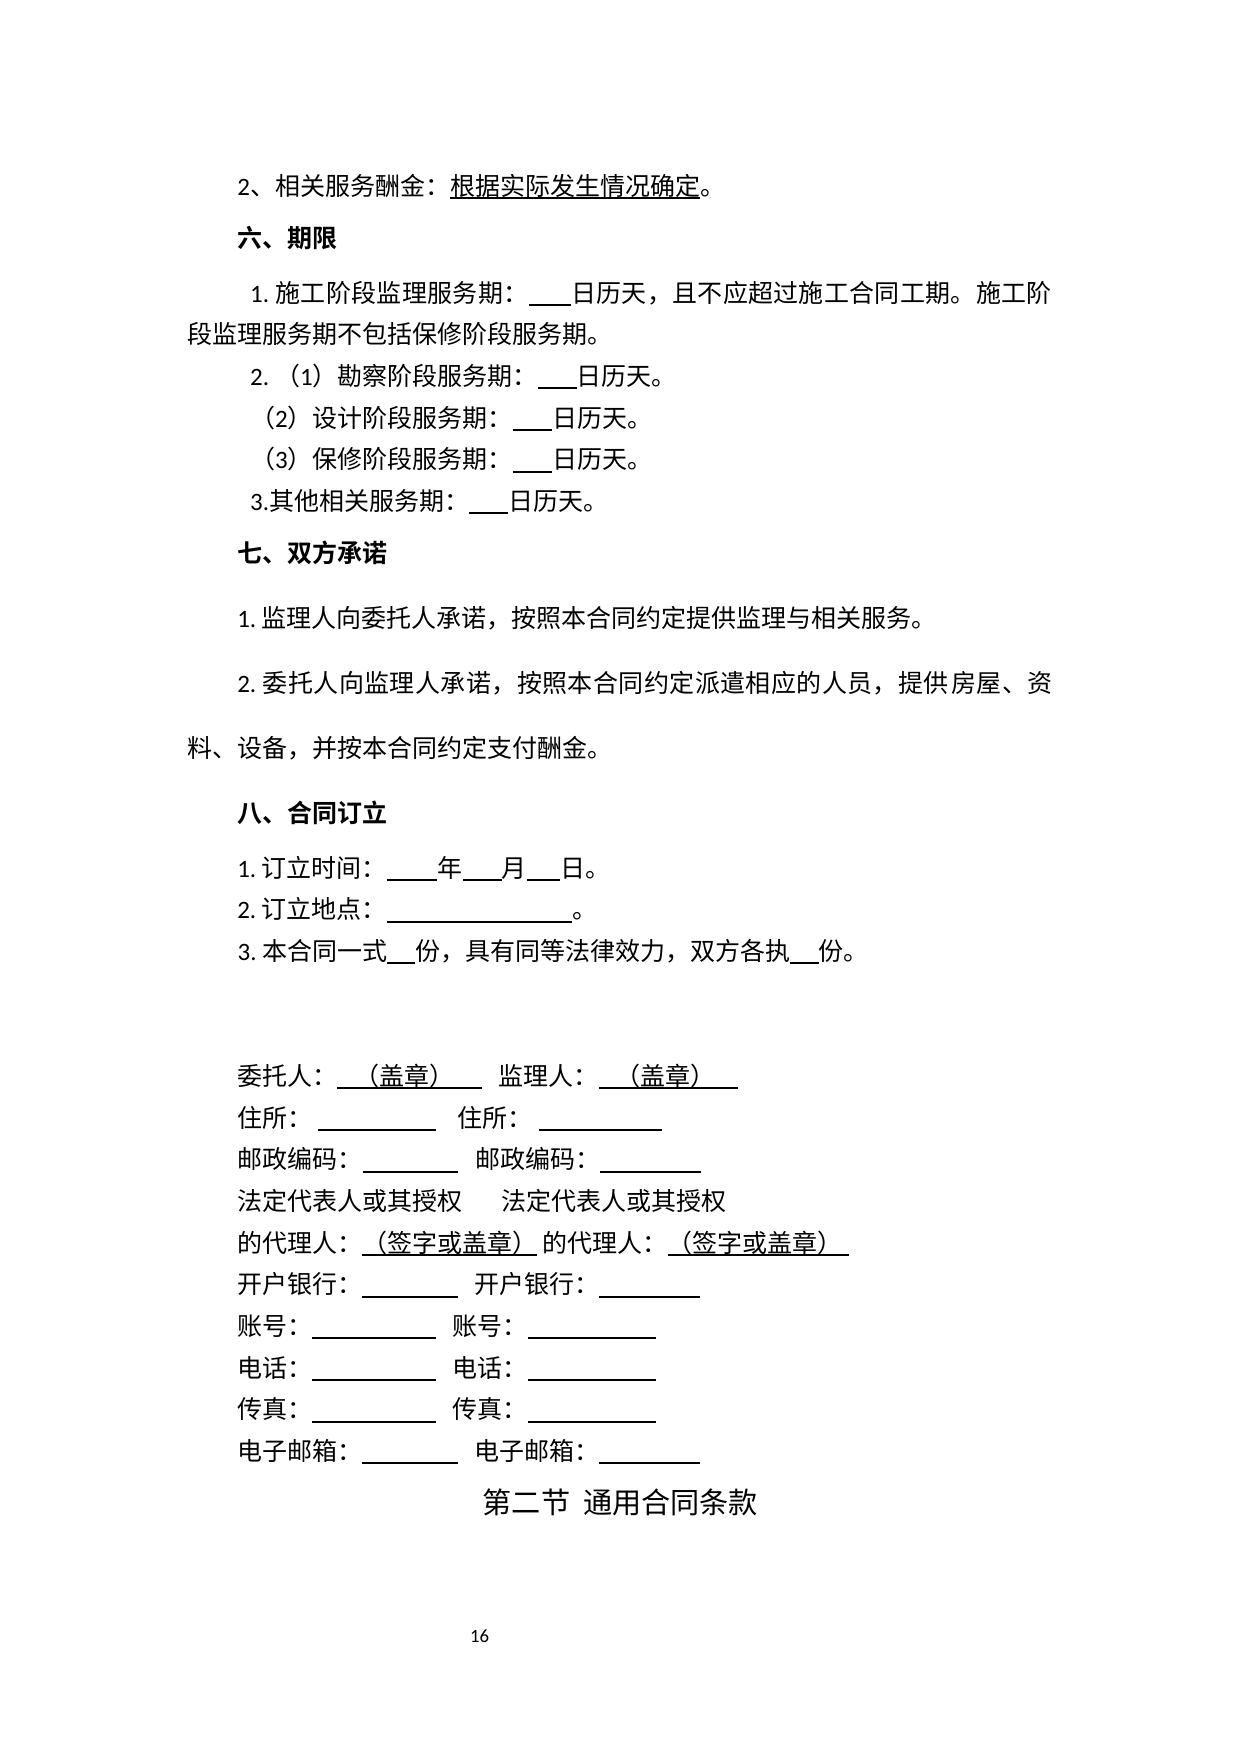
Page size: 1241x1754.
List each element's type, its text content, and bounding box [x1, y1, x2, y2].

text 1. 施工阶段监理服务期： 日历天，且不应超过施工合同工期。施工阶段监理服务期不包括保修阶段服务期。 [187, 269, 1053, 352]
text 1. 订立时间： 年 月 日。 [187, 844, 1053, 885]
text 住所： 住所： [187, 1094, 1053, 1135]
text 的代理人：（签字或盖章） 的代理人：（签字或盖章） [187, 1219, 1053, 1260]
text 2. 委托人向监理人承诺，按照本合同约定派遣相应的人员，提供房屋、资料、设备，并按本合同约定支付酬金。 [187, 649, 1053, 779]
list 相关服务酬金：根据实际发生情况确定。 [187, 162, 1053, 204]
text 六、期限 [187, 204, 1053, 269]
text 电子邮箱： 电子邮箱： [187, 1427, 1053, 1469]
text 七、双方承诺 [187, 519, 1053, 584]
text 电话： 电话： [187, 1344, 1053, 1385]
text 开户银行： 开户银行： [187, 1260, 1053, 1302]
text 第二节 通用合同条款 [187, 1469, 1053, 1534]
text （2）设计阶段服务期： 日历天。 [187, 394, 1053, 435]
text 3. 本合同一式 份，具有同等法律效力，双方各执 份。 [187, 927, 1053, 969]
text 传真： 传真： [187, 1385, 1053, 1427]
text 委托人： （盖章） 监理人： （盖章） [187, 1052, 1053, 1094]
text 八、合同订立 [187, 779, 1053, 844]
text 账号： 账号： [187, 1302, 1053, 1344]
text （3）保修阶段服务期： 日历天。 [187, 435, 1053, 477]
text 2. （1）勘察阶段服务期： 日历天。 [187, 352, 1053, 394]
text 法定代表人或其授权 法定代表人或其授权 [187, 1177, 1053, 1219]
text 2. 订立地点： 。 [187, 885, 1053, 927]
text 3.其他相关服务期： 日历天。 [187, 477, 1053, 519]
text 1. 监理人向委托人承诺，按照本合同约定提供监理与相关服务。 [187, 584, 1053, 649]
text 邮政编码： 邮政编码： [187, 1135, 1053, 1177]
